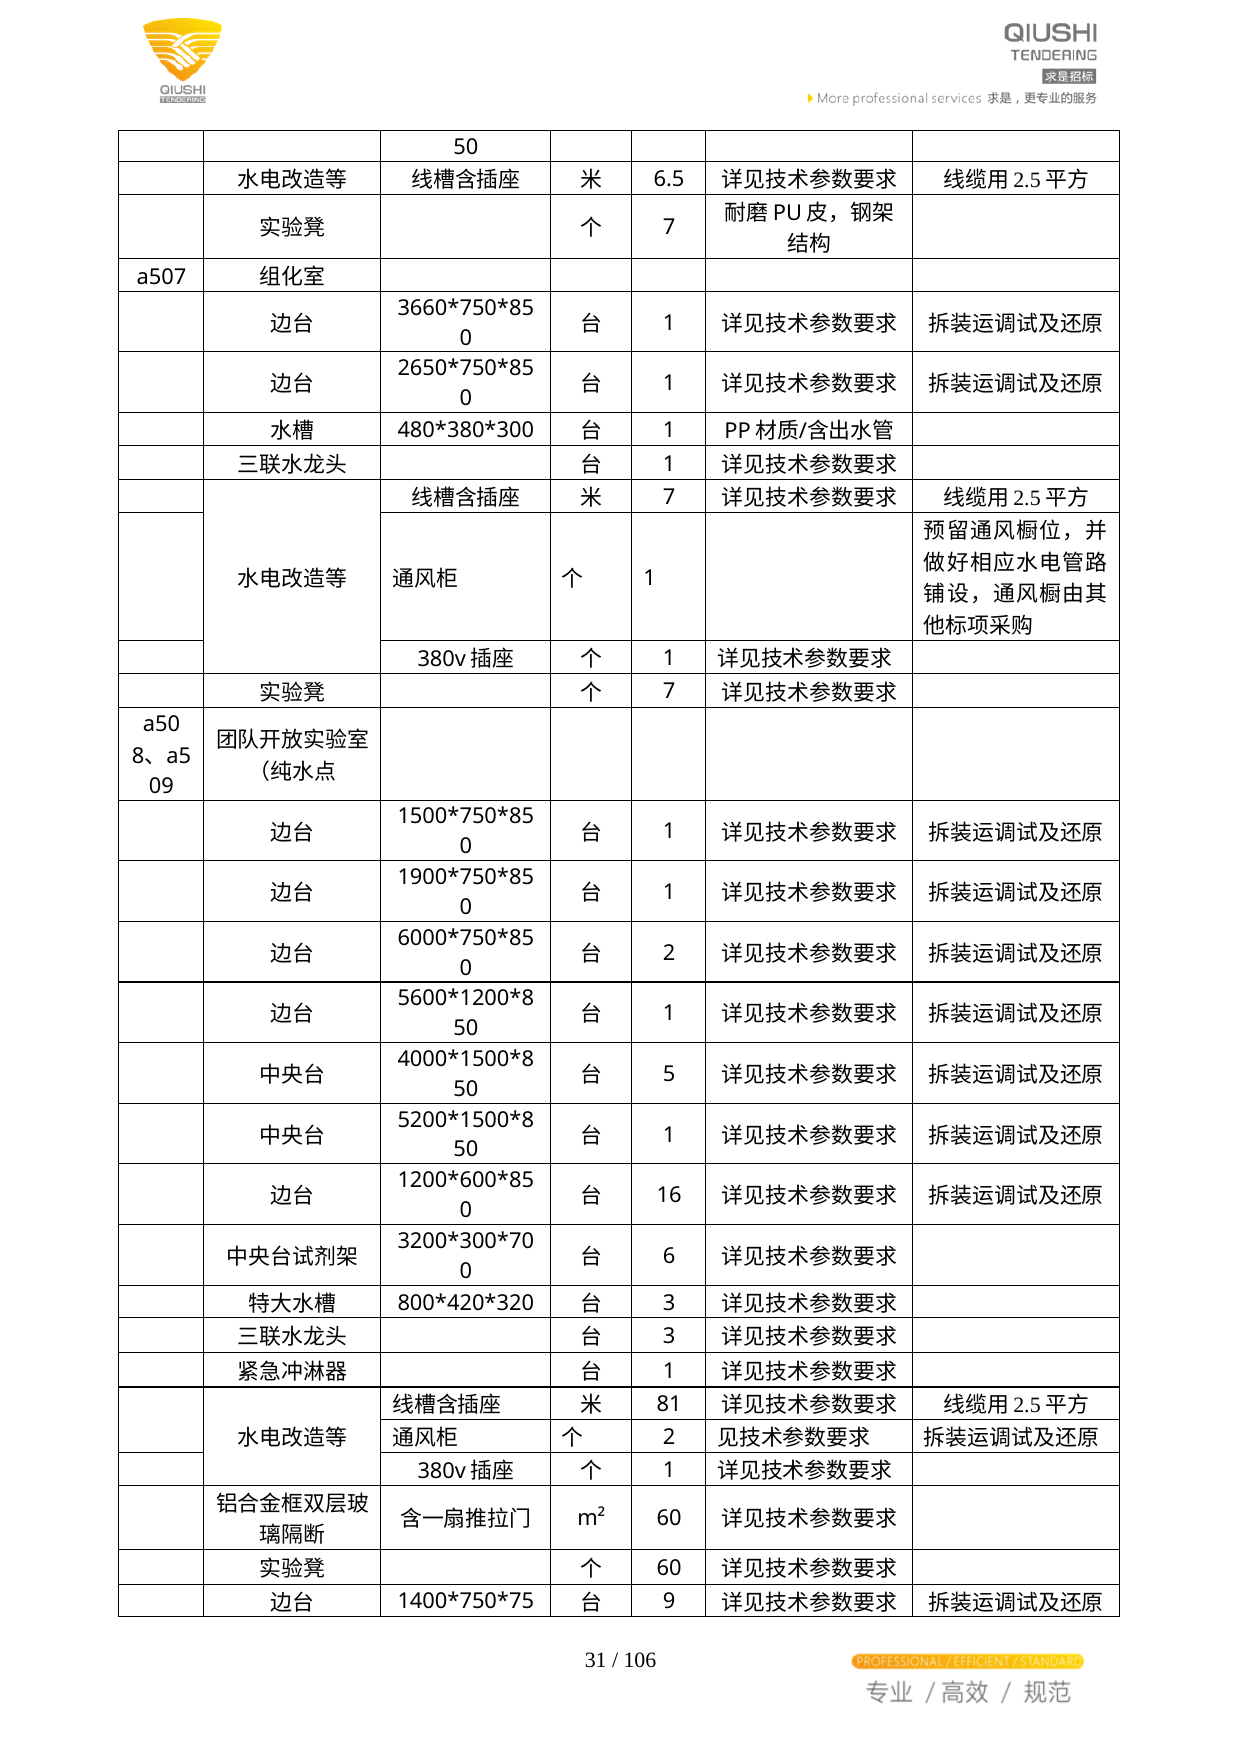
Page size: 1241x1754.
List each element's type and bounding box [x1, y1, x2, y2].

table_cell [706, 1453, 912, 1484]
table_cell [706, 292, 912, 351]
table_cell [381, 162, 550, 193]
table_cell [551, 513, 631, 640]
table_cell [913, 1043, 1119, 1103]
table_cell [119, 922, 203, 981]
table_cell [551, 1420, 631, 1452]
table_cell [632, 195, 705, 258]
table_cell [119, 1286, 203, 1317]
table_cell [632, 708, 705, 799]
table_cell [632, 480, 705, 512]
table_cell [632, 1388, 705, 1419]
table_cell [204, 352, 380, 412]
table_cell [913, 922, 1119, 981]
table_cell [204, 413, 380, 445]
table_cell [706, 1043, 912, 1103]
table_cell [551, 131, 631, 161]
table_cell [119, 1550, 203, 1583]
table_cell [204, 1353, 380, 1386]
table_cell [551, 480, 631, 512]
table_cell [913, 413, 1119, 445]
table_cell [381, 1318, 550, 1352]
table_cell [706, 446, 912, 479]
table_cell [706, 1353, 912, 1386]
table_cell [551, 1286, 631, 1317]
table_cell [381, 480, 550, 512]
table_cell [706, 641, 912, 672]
picture [846, 1650, 1090, 1709]
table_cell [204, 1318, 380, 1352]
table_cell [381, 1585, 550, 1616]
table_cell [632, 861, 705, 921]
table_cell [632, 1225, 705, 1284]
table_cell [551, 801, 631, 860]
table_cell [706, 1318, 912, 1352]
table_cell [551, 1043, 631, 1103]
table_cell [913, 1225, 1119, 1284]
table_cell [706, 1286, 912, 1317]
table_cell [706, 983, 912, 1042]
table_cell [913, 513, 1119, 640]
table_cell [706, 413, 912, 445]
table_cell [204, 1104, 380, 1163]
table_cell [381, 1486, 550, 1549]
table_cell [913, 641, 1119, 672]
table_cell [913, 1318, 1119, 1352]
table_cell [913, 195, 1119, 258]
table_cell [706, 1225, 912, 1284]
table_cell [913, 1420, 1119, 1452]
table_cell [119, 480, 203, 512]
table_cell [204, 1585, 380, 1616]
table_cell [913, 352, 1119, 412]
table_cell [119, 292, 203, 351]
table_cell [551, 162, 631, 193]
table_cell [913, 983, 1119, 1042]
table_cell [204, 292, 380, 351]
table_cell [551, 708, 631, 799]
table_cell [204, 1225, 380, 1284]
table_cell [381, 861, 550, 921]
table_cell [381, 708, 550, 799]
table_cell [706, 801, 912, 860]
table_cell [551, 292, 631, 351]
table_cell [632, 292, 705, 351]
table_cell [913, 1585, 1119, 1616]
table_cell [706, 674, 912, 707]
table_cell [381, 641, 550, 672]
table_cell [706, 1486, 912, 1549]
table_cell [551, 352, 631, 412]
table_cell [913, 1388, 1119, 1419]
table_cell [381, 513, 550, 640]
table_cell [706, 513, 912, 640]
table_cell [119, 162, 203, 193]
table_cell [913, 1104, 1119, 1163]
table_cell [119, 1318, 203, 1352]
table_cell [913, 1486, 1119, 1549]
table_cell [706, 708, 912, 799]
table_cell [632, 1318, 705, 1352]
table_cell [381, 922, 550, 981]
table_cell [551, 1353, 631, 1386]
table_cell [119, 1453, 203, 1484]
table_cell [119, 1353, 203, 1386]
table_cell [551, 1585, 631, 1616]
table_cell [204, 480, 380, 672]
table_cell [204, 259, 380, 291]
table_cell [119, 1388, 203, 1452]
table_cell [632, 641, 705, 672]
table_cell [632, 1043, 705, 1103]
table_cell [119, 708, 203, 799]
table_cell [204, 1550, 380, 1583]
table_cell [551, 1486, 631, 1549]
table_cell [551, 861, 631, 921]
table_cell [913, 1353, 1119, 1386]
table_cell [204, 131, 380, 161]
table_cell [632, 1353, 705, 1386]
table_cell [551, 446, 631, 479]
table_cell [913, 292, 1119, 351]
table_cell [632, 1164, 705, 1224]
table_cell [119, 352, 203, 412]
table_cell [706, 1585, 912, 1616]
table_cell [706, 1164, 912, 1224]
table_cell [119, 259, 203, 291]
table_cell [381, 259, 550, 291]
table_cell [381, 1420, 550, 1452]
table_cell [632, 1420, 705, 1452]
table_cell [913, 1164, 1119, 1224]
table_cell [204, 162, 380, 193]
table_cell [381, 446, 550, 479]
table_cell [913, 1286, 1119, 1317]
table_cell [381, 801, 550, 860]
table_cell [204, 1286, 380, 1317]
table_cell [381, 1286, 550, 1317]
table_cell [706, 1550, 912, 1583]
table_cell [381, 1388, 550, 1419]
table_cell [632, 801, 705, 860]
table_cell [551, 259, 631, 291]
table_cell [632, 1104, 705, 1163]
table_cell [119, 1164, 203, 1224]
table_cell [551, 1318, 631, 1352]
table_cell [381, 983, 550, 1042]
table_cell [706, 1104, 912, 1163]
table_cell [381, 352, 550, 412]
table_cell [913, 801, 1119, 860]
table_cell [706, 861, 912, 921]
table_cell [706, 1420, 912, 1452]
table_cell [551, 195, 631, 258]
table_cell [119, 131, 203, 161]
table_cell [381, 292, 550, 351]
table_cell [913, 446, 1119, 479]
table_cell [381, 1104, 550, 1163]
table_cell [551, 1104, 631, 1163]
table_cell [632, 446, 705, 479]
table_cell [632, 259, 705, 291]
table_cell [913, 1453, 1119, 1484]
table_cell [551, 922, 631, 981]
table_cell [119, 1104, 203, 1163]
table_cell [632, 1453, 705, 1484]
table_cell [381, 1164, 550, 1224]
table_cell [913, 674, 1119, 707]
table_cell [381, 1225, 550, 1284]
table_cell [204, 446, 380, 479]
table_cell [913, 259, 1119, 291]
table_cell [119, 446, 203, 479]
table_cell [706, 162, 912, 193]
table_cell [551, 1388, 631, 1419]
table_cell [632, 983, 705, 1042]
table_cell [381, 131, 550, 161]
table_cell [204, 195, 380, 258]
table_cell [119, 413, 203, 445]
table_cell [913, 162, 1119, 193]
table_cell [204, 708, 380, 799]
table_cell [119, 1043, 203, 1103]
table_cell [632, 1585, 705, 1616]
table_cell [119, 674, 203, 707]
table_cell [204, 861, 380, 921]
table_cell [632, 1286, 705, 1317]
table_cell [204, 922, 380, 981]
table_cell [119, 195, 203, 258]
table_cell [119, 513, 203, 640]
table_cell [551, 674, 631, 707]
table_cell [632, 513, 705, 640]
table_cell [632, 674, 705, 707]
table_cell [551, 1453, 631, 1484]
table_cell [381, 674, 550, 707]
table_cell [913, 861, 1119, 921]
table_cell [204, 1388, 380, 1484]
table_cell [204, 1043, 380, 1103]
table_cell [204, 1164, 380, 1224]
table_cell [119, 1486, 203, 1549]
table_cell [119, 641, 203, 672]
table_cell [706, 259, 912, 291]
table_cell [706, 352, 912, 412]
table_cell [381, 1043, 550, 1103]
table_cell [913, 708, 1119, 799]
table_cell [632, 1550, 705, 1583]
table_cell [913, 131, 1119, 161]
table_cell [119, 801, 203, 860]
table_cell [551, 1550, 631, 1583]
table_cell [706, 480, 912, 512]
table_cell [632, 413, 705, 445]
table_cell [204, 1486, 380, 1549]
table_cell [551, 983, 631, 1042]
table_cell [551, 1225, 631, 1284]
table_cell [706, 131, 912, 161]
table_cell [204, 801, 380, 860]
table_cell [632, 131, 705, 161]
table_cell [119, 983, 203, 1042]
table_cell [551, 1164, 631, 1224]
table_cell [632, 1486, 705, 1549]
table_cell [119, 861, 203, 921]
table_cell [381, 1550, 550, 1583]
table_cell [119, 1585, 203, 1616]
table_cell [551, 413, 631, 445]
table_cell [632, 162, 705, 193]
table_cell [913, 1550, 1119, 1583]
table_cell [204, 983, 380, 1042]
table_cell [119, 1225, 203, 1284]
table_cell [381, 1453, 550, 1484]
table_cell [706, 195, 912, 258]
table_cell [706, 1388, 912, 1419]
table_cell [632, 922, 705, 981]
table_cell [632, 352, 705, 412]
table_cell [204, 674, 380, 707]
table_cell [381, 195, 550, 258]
picture [129, 3, 1112, 117]
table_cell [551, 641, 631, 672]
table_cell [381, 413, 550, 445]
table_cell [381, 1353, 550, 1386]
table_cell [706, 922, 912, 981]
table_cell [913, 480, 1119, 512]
